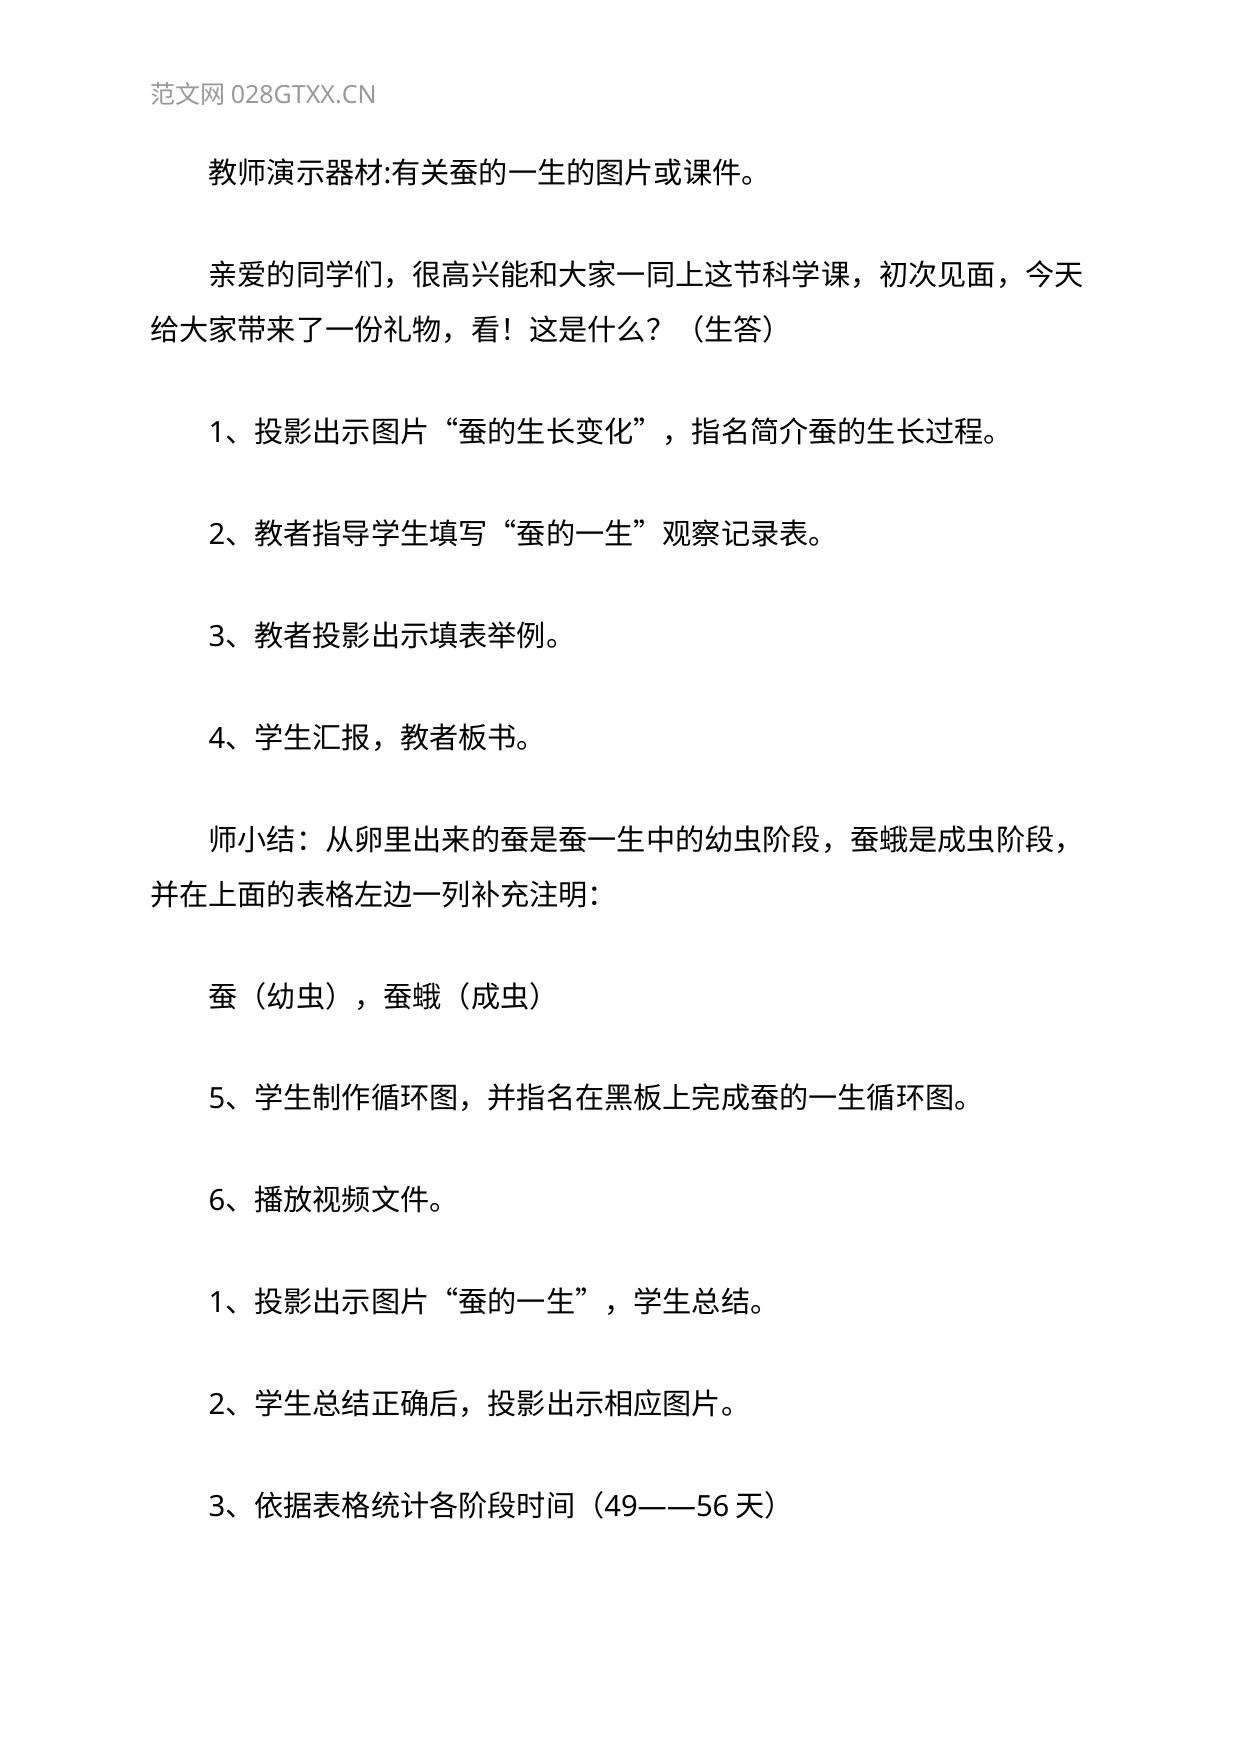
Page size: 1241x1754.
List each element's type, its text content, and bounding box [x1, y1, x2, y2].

text 蚕（幼虫），蚕蛾（成虫） [150, 973, 1090, 1016]
text 2、教者指导学生填写“蚕的一生”观察记录表。 [150, 511, 1090, 553]
text 1、投影出示图片“蚕的一生”，学生总结。 [150, 1279, 1090, 1321]
text 师小结：从卵里出来的蚕是蚕一生中的幼虫阶段，蚕蛾是成虫阶段，并在上面的表格左边一列补充注明： [150, 817, 1090, 914]
text 4、学生汇报，教者板书。 [150, 714, 1090, 757]
text 教师演示器材:有关蚕的一生的图片或课件。 [150, 150, 1090, 192]
text 3、依据表格统计各阶段时间（49——56天） [150, 1483, 1090, 1525]
text 5、学生制作循环图，并指名在黑板上完成蚕的一生循环图。 [150, 1075, 1090, 1117]
text 3、教者投影出示填表举例。 [150, 613, 1090, 655]
text 亲爱的同学们，很高兴能和大家一同上这节科学课，初次见面，今天给大家带来了一份礼物，看！这是什么？（生答） [150, 252, 1090, 349]
text 1、投影出示图片“蚕的生长变化”，指名简介蚕的生长过程。 [150, 409, 1090, 451]
text 6、播放视频文件。 [150, 1177, 1090, 1219]
text 2、学生总结正确后，投影出示相应图片。 [150, 1381, 1090, 1423]
